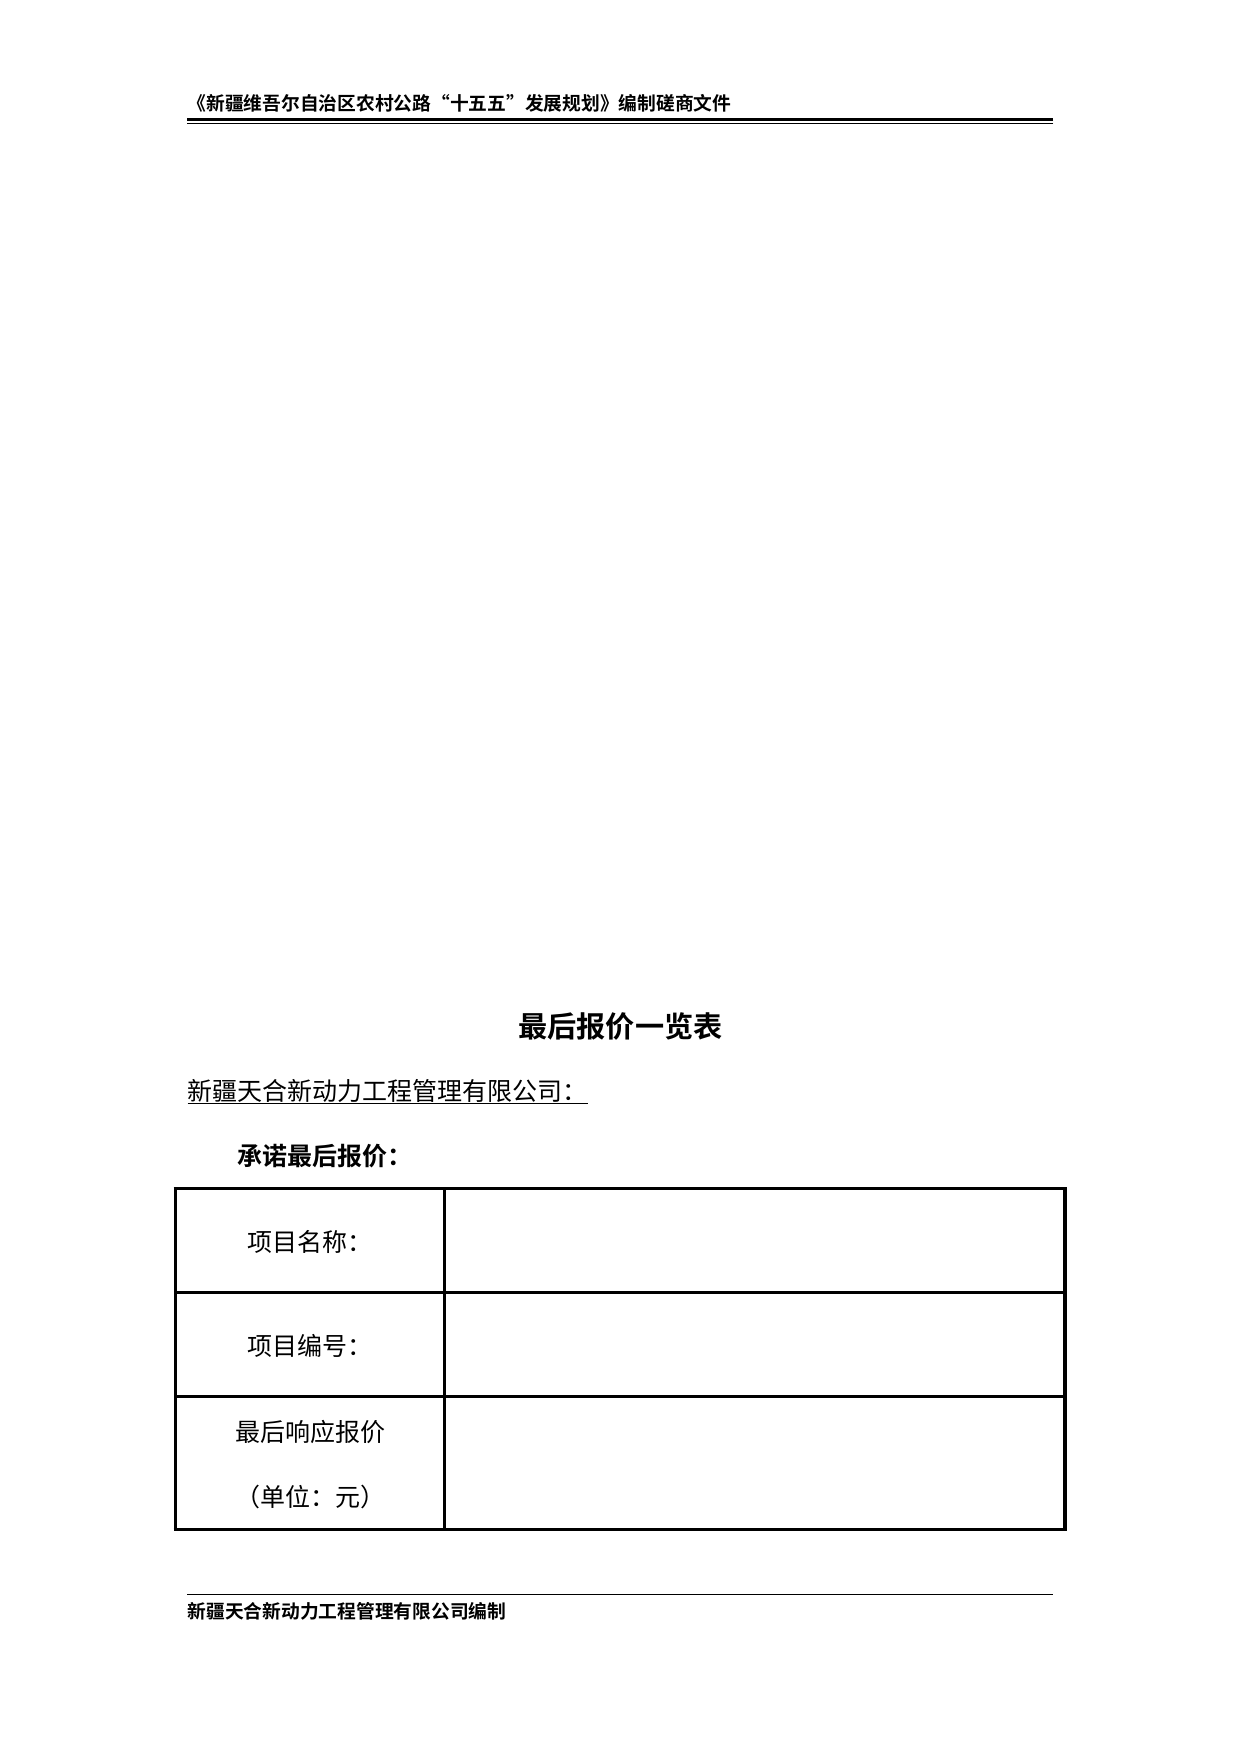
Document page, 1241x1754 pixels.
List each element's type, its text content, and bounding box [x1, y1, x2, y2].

table_cell [446, 1398, 1063, 1528]
table_header [446, 1190, 1063, 1291]
text 承诺最后报价： [187, 1122, 1053, 1187]
table_header 项目名称： [177, 1190, 443, 1291]
list 最后报价一览表 [187, 992, 1053, 1057]
table_cell [446, 1294, 1063, 1394]
list 新疆天合新动力工程管理有限公司： [187, 1057, 1053, 1122]
table_cell 项目编号： [177, 1294, 443, 1394]
table_cell 最后响应报价 （单位：元） [177, 1398, 443, 1528]
